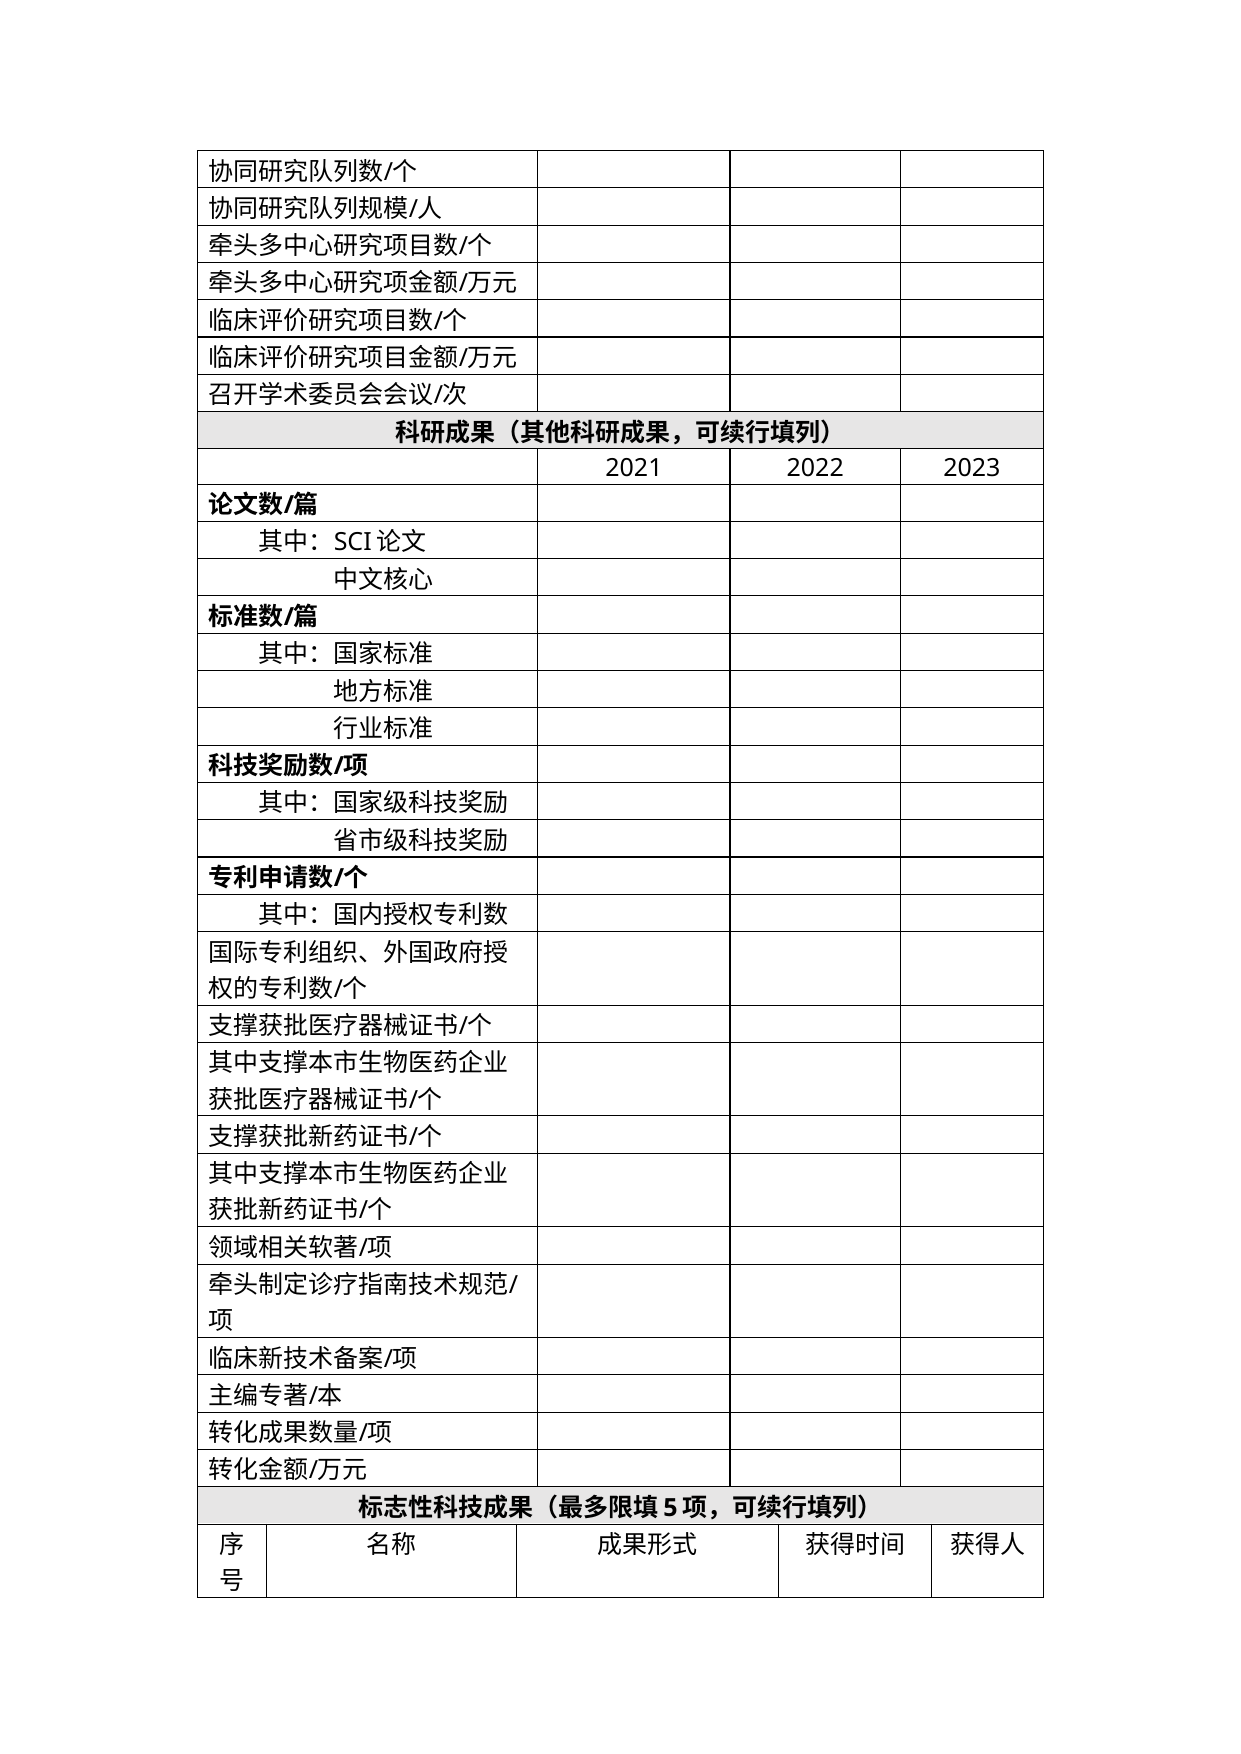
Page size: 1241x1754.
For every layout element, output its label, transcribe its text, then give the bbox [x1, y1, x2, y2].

table_cell [731, 634, 900, 670]
table_cell [538, 263, 729, 299]
table_cell [731, 1116, 900, 1153]
table_cell 转化金额/万元 [198, 1450, 537, 1486]
table_cell 其中：国内授权专利数 [198, 895, 537, 931]
table_cell [731, 746, 900, 782]
table_cell [198, 449, 537, 483]
table_cell [538, 1116, 729, 1153]
table_cell [538, 746, 729, 782]
table_cell [731, 895, 900, 931]
table_cell [731, 263, 900, 299]
table_cell [538, 1154, 729, 1226]
table_cell [538, 671, 729, 707]
table_cell [731, 932, 900, 1004]
table_cell [901, 1450, 1043, 1486]
table_cell [731, 1154, 900, 1226]
table_cell [538, 820, 729, 856]
table_cell [901, 375, 1043, 411]
table_cell [901, 671, 1043, 707]
table_cell 协同研究队列规模/人 [198, 188, 537, 224]
table_cell [901, 226, 1043, 262]
table_cell [901, 820, 1043, 856]
table_cell [731, 1006, 900, 1042]
table_cell [731, 596, 900, 633]
table_cell [538, 1450, 729, 1486]
table_cell 其中：国家标准 [198, 634, 537, 670]
table_cell [731, 375, 900, 411]
table_cell 科技奖励数/项 [198, 746, 537, 782]
table_cell [901, 1043, 1043, 1115]
table_cell [901, 708, 1043, 744]
table_cell [901, 188, 1043, 224]
table_cell 地方标准 [198, 671, 537, 707]
table_cell [538, 151, 729, 187]
table_cell [731, 671, 900, 707]
table_cell 牵头多中心研究项金额/万元 [198, 263, 537, 299]
table_cell [901, 596, 1043, 633]
table_cell [731, 559, 900, 595]
table_cell [538, 783, 729, 819]
table_cell [731, 226, 900, 262]
table_cell [901, 1338, 1043, 1374]
table_cell [538, 188, 729, 224]
table_cell 其中：SCI论文 [198, 522, 537, 558]
table_cell 专利申请数/个 [198, 858, 537, 894]
table_cell [731, 708, 900, 744]
table_cell [538, 1265, 729, 1337]
table_cell 省市级科技奖励 [198, 820, 537, 856]
table_cell 临床新技术备案/项 [198, 1338, 537, 1374]
table_cell [901, 559, 1043, 595]
table_cell 国际专利组织、外国政府授权的专利数/个 [198, 932, 537, 1004]
table_cell [538, 932, 729, 1004]
table_cell [731, 1043, 900, 1115]
table_cell [538, 522, 729, 558]
table_cell [901, 522, 1043, 558]
table_cell 其中：国家级科技奖励 [198, 783, 537, 819]
table_cell 领域相关软著/项 [198, 1227, 537, 1263]
table_cell 其中支撑本市生物医药企业获批医疗器械证书/个 [198, 1043, 537, 1115]
table_cell [538, 1043, 729, 1115]
table_cell [538, 858, 729, 894]
table_cell 成果形式 [517, 1525, 778, 1597]
table_cell 召开学术委员会会议/次 [198, 375, 537, 411]
table_cell [731, 1375, 900, 1412]
table_cell [731, 522, 900, 558]
table_cell [538, 1006, 729, 1042]
table_cell [731, 1413, 900, 1449]
table_cell [538, 1338, 729, 1374]
table_cell [731, 858, 900, 894]
table_cell [538, 596, 729, 633]
table_cell [901, 1154, 1043, 1226]
table_cell [731, 1450, 900, 1486]
table_cell [901, 1006, 1043, 1042]
table_cell 2023 [901, 449, 1043, 483]
table_cell 序号 [198, 1525, 266, 1597]
table_cell [901, 1116, 1043, 1153]
table_cell [538, 1375, 729, 1412]
table_cell [901, 746, 1043, 782]
table_cell 2022 [731, 449, 900, 483]
table_cell [731, 1338, 900, 1374]
table_cell 临床评价研究项目金额/万元 [198, 338, 537, 374]
table_cell 临床评价研究项目数/个 [198, 300, 537, 336]
table_cell [731, 485, 900, 521]
table_cell 支撑获批医疗器械证书/个 [198, 1006, 537, 1042]
table_cell 科研成果（其他科研成果，可续行填列） [198, 412, 1043, 448]
table_cell [538, 300, 729, 336]
table_cell [538, 1227, 729, 1263]
table_cell [731, 151, 900, 187]
table_cell [901, 263, 1043, 299]
table_cell 标准数/篇 [198, 596, 537, 633]
table_cell [538, 634, 729, 670]
table_cell [901, 1265, 1043, 1337]
table_cell [731, 300, 900, 336]
table_cell [901, 151, 1043, 187]
table_cell [731, 1265, 900, 1337]
table_cell 支撑获批新药证书/个 [198, 1116, 537, 1153]
table_cell [538, 708, 729, 744]
table_cell 中文核心 [198, 559, 537, 595]
table_cell [538, 895, 729, 931]
table_cell [538, 226, 729, 262]
table_cell 行业标准 [198, 708, 537, 744]
table_cell 标志性科技成果（最多限填5项，可续行填列） [198, 1487, 1043, 1523]
table_cell [538, 1413, 729, 1449]
table_cell [731, 820, 900, 856]
table_cell 2021 [538, 449, 729, 483]
table_cell 其中支撑本市生物医药企业获批新药证书/个 [198, 1154, 537, 1226]
table_cell 论文数/篇 [198, 485, 537, 521]
table_cell [901, 1375, 1043, 1412]
table_cell [901, 858, 1043, 894]
table_cell 名称 [267, 1525, 516, 1597]
table_cell [538, 485, 729, 521]
table_cell [731, 783, 900, 819]
table_cell 获得时间 [779, 1525, 931, 1597]
table_cell [901, 932, 1043, 1004]
table_cell 协同研究队列数/个 [198, 151, 537, 187]
table_cell [538, 375, 729, 411]
table_cell 获得人 [932, 1525, 1043, 1597]
table_cell [901, 338, 1043, 374]
table_cell [731, 1227, 900, 1263]
table_cell 转化成果数量/项 [198, 1413, 537, 1449]
table_cell [901, 1413, 1043, 1449]
table_cell [901, 1227, 1043, 1263]
table_cell 主编专著/本 [198, 1375, 537, 1412]
table_cell [901, 485, 1043, 521]
table_cell 牵头制定诊疗指南技术规范/项 [198, 1265, 537, 1337]
table_cell [538, 559, 729, 595]
table_cell [901, 300, 1043, 336]
table_cell [731, 188, 900, 224]
table_cell [901, 783, 1043, 819]
table_cell [901, 895, 1043, 931]
table_cell 牵头多中心研究项目数/个 [198, 226, 537, 262]
table_cell [731, 338, 900, 374]
table_cell [901, 634, 1043, 670]
table_cell [538, 338, 729, 374]
